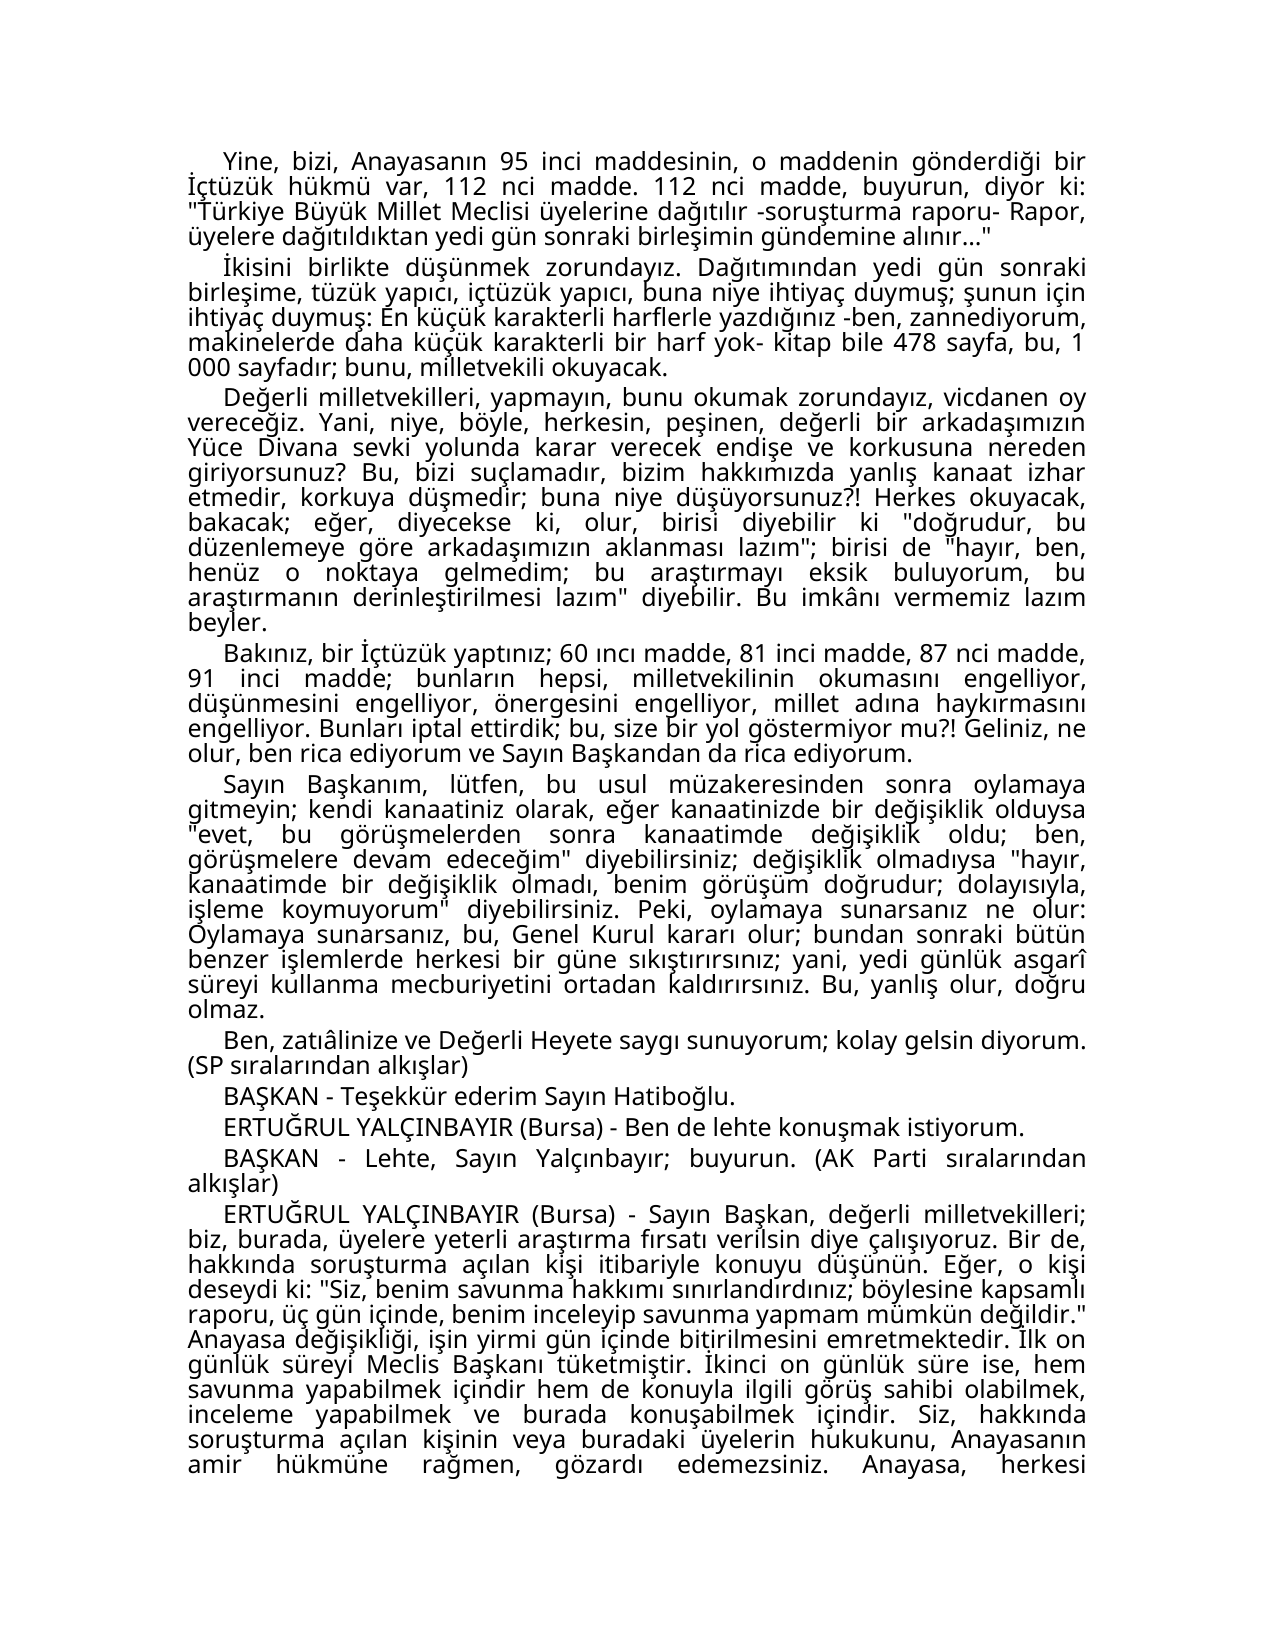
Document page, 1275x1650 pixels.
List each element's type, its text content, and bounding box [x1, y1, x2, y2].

text BAŞKAN - Teşekkür ederim Sayın Hatiboğlu. [187, 1086, 1087, 1111]
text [187, 1203, 1087, 1478]
text ERTUĞRUL YALÇINBAYIR (Bursa) - Ben de lehte konuşmak istiyorum. [187, 1117, 1087, 1142]
text Sayın Başkanım, lütfen, bu usul müzakeresinden sonra oylamaya gitmeyin; kendi kanaatiniz olarak, eğer kanaatinizde bir değişiklik olduysa "evet, bu görüşmelerden sonra kanaatimde değişiklik oldu; ben, görüşmelere devam edeceğim" diyebilirsiniz; değişiklik olmadıysa "hayır, kanaatimde bir değişiklik olmadı, benim görüşüm doğrudur; dolayısıyla, işleme koymuyorum" diyebilirsiniz. Peki, oylamaya sunarsanız ne olur: Oylamaya sunarsanız, bu, Genel Kurul kararı olur; bundan sonraki bütün benzer işlemlerde herkesi bir güne sıkıştırırsınız; yani, yedi günlük asgarî süreyi kullanma mecburiyetini ortadan kaldırırsınız. Bu, yanlış olur, doğru olmaz. [187, 774, 1087, 1024]
text İkisini birlikte düşünmek zorundayız. Dağıtımından yedi gün sonraki birleşime, tüzük yapıcı, içtüzük yapıcı, buna niye ihtiyaç duymuş; şunun için ihtiyaç duymuş: En küçük karakterli harflerle yazdığınız -ben, zannediyorum, makinelerde daha küçük karakterli bir harf yok- kitap bile 478 sayfa, bu, 1 000 sayfadır; bunu, milletvekili okuyacak. [187, 256, 1087, 381]
text BAŞKAN - Lehte, Sayın Yalçınbayır; buyurun. (AK Parti sıralarından alkışlar) [187, 1147, 1087, 1197]
text Bakınız, bir İçtüzük yaptınız; 60 ıncı madde, 81 inci madde, 87 nci madde, 91 inci madde; bunların hepsi, milletvekilinin okumasını engelliyor, düşünmesini engelliyor, önergesini engelliyor, millet adına haykırmasını engelliyor. Bunları iptal ettirdik; bu, size bir yol göstermiyor mu?! Geliniz, ne olur, ben rica ediyorum ve Sayın Başkandan da rica ediyorum. [187, 643, 1087, 768]
text Değerli milletvekilleri, yapmayın, bunu okumak zorundayız, vicdanen oy vereceğiz. Yani, niye, böyle, herkesin, peşinen, değerli bir arkadaşımızın Yüce Divana sevki yolunda karar verecek endişe ve korkusuna nereden giriyorsunuz? Bu, bizi suçlamadır, bizim hakkımızda yanlış kanaat izhar etmedir, korkuya düşmedir; buna niye düşüyorsunuz?! Herkes okuyacak, bakacak; eğer, diyecekse ki, olur, birisi diyebilir ki "doğrudur, bu düzenlemeye göre arkadaşımızın aklanması lazım"; birisi de "hayır, ben, henüz o noktaya gelmedim; bu araştırmayı eksik buluyorum, bu araştırmanın derinleştirilmesi lazım" diyebilir. Bu imkânı vermemiz lazım beyler. [187, 387, 1087, 637]
text Yine, bizi, Anayasanın 95 inci maddesinin, o maddenin gönderdiği bir İçtüzük hükmü var, 112 nci madde. 112 nci madde, buyurun, diyor ki: "Türkiye Büyük Millet Meclisi üyelerine dağıtılır -soruşturma raporu- Rapor, üyelere dağıtıldıktan yedi gün sonraki birleşimin gündemine alınır..." [187, 150, 1087, 250]
text Ben, zatıâlinize ve Değerli Heyete saygı sunuyorum; kolay gelsin diyorum. (SP sıralarından alkışlar) [187, 1030, 1087, 1080]
